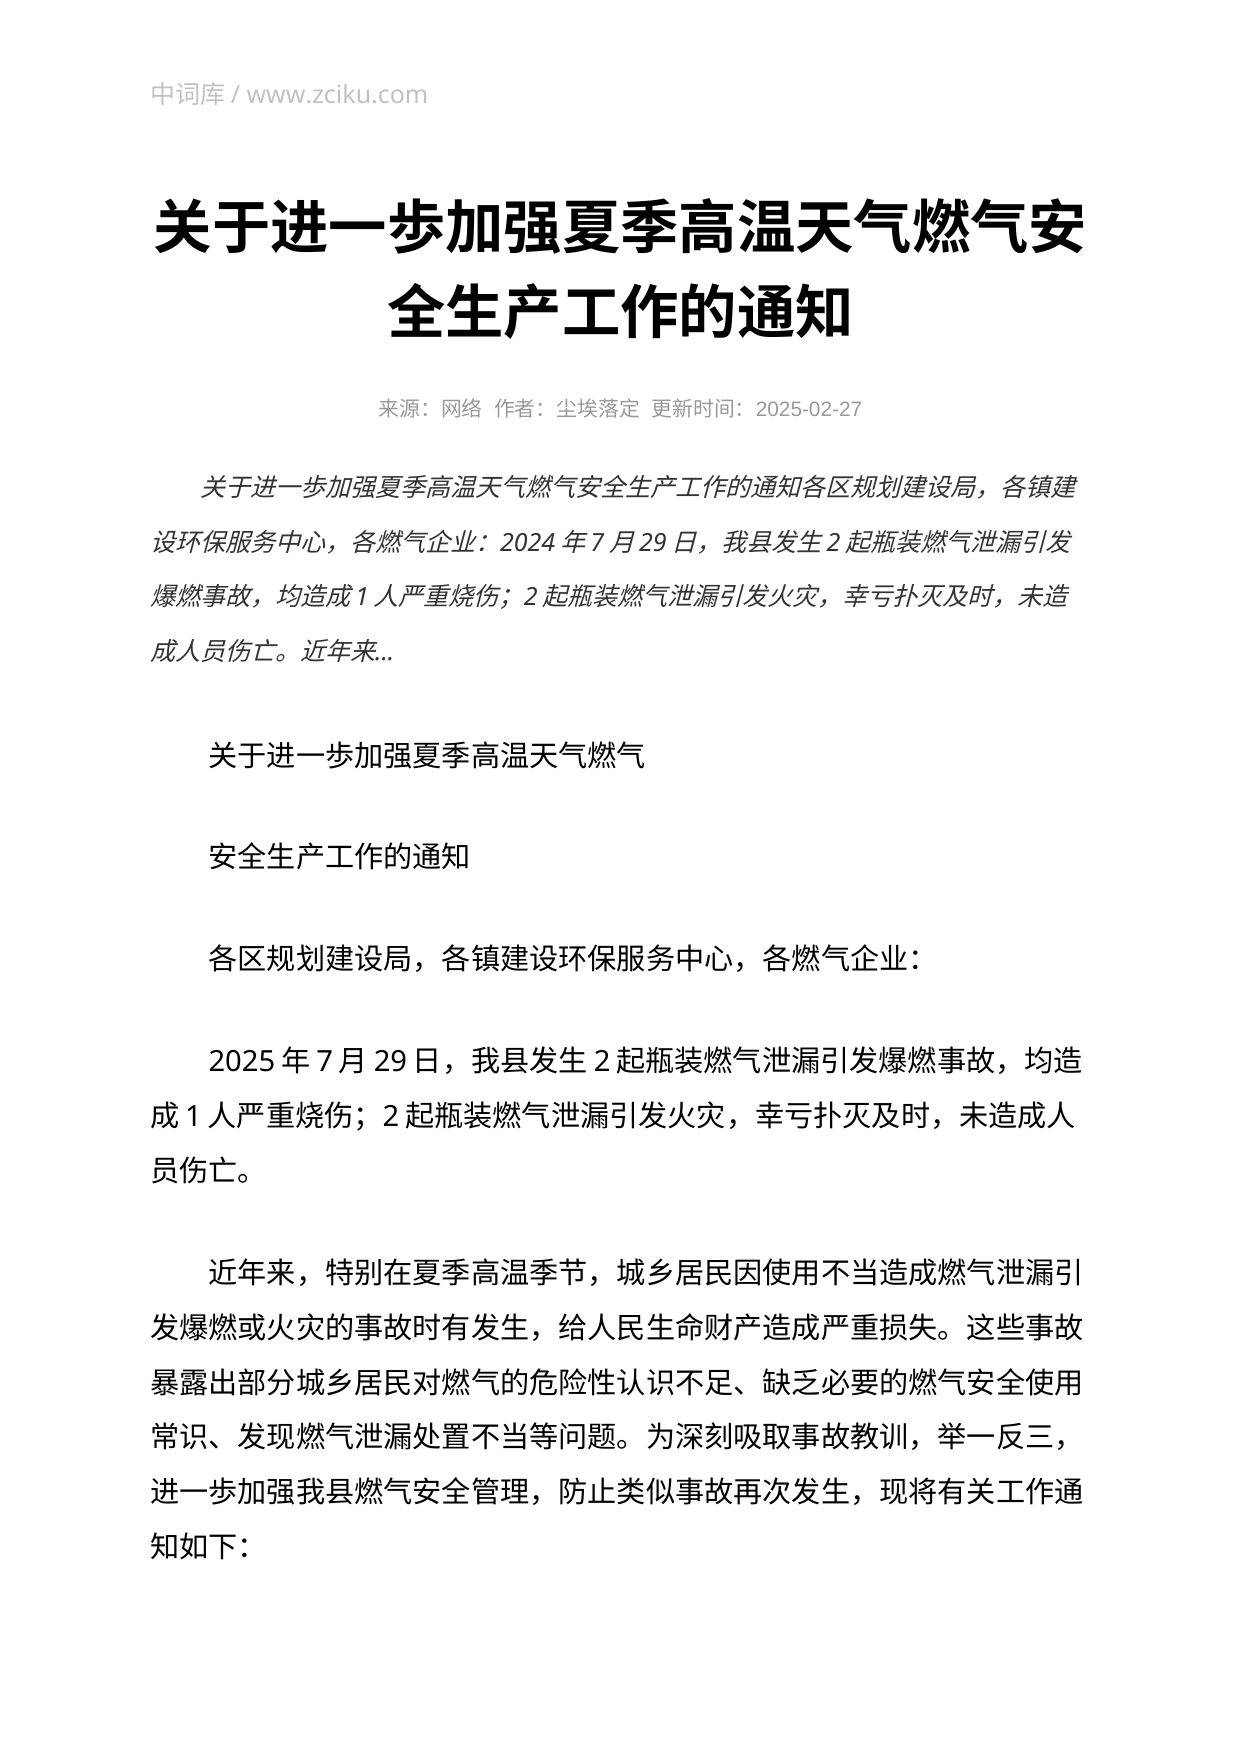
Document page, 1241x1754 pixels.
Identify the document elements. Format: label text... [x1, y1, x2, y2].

text 来源：网络 作者：尘埃落定 更新时间：2025-02-27 [150, 397, 1090, 421]
text 各区规划建设局，各镇建设环保服务中心，各燃气企业： [150, 936, 1090, 978]
text 近年来，特别在夏季高温季节，城乡居民因使用不当造成燃气泄漏引发爆燃或火灾的事故时有发生，给人民生命财产造成严重损失。这些事故暴露出部分城乡居民对燃气的危险性认识不足、缺乏必要的燃气安全使用常识、发现燃气泄漏处置不当等问题。为深刻吸取事故教训，举一反三，进一歩加强我县燃气安全管理，防止类似事故再次发生，现将有关工作通知如下： [150, 1249, 1090, 1566]
subtitle 关于进一歩加强夏季高温天气燃气安全生产工作的通知 [150, 181, 1090, 350]
text 安全生产工作的通知 [150, 834, 1090, 876]
text 关于进一歩加强夏季高温天气燃气 [150, 732, 1090, 774]
text 关于进一歩加强夏季高温天气燃气安全生产工作的通知各区规划建设局，各镇建设环保服务中心，各燃气企业：2024年7月29日，我县发生2起瓶装燃气泄漏引发爆燃事故，均造成1人严重烧伤；2起瓶装燃气泄漏引发火灾，幸亏扑灭及时，未造成人员伤亡。近年来... [150, 468, 1090, 667]
text 2025年7月29日，我县发生2起瓶装燃气泄漏引发爆燃事故，均造成1人严重烧伤；2起瓶装燃气泄漏引发火灾，幸亏扑灭及时，未造成人员伤亡。 [150, 1038, 1090, 1190]
